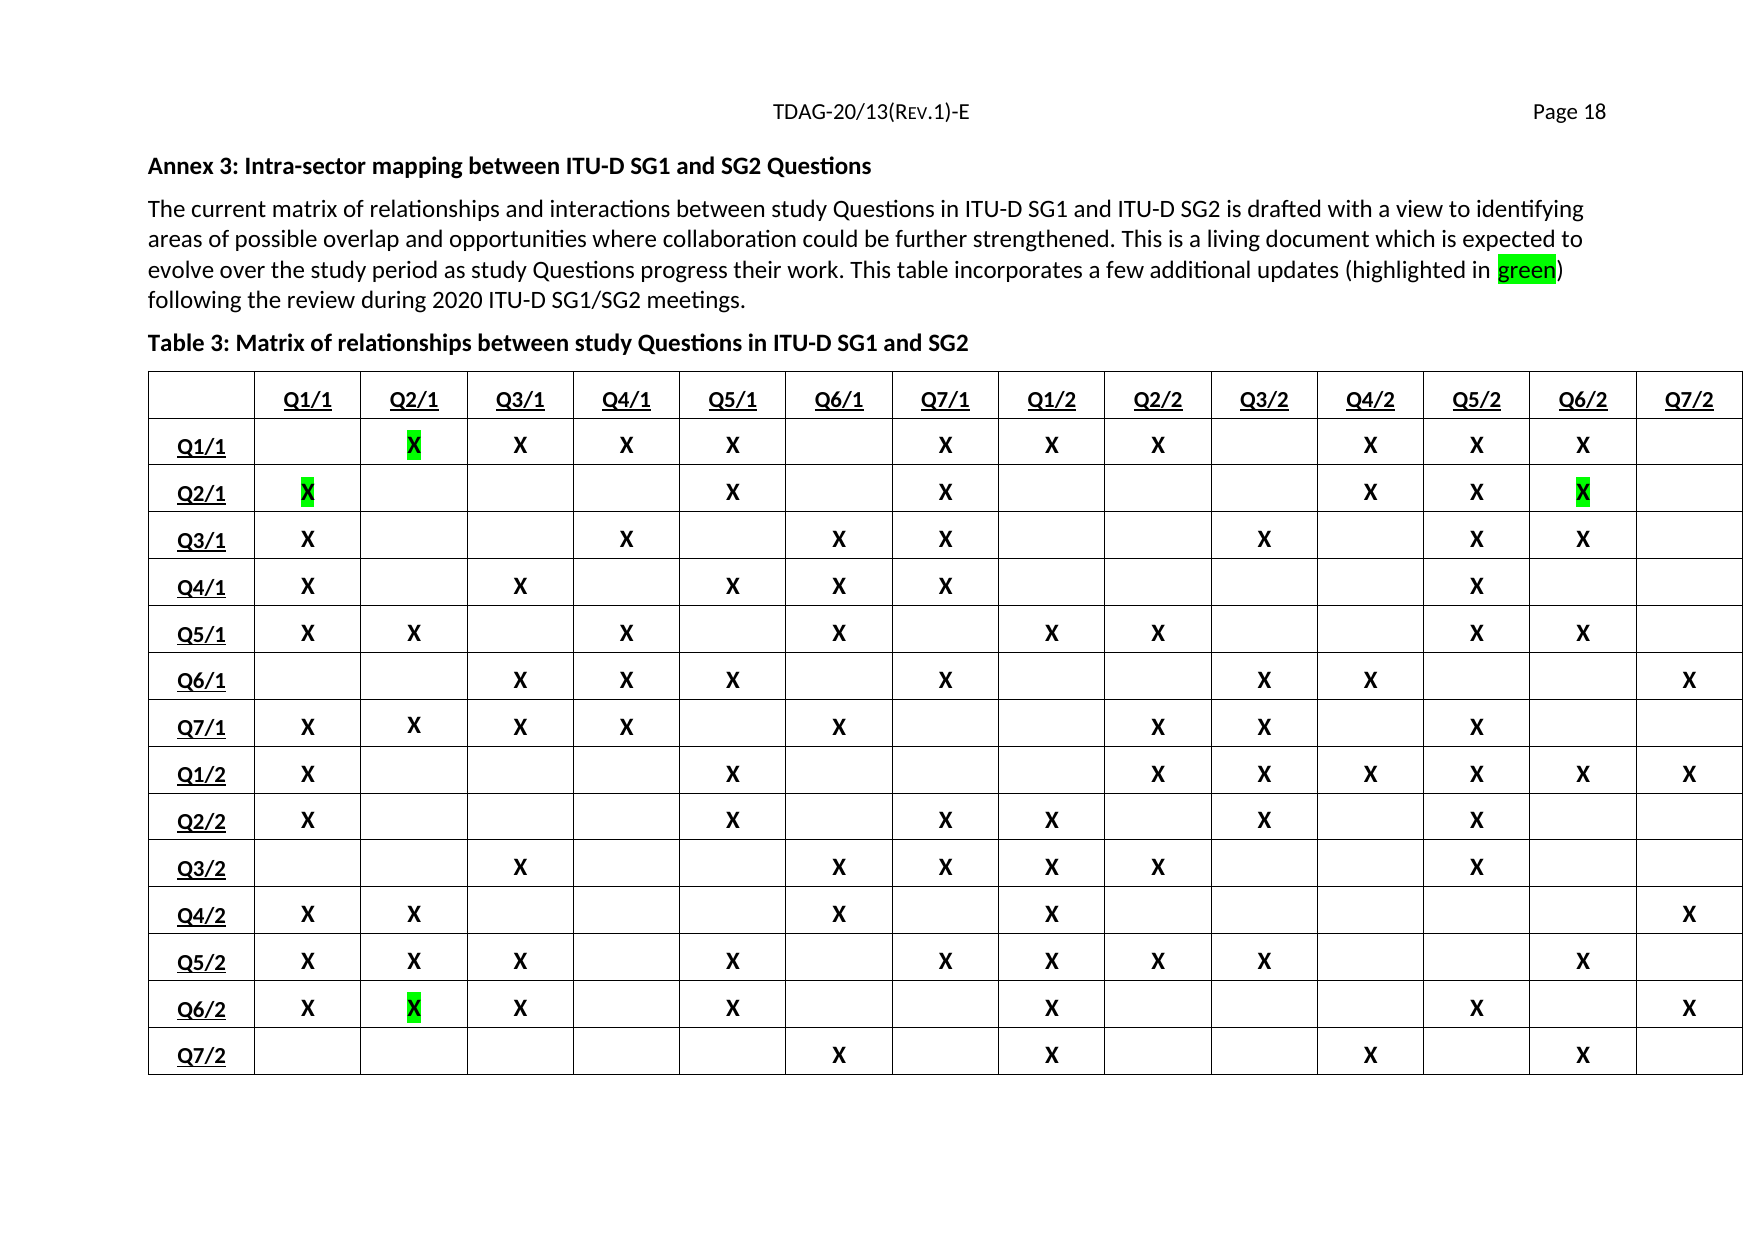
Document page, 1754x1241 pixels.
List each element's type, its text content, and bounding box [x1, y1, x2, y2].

table_cell [999, 512, 1104, 558]
table_cell [361, 512, 467, 558]
table_cell [1637, 794, 1742, 839]
table_cell X [1105, 700, 1211, 746]
table_cell X [893, 559, 998, 605]
table_cell [1318, 794, 1423, 839]
table_cell [999, 747, 1104, 792]
table_cell [893, 1028, 998, 1074]
table_cell X [1105, 419, 1211, 464]
table_cell [574, 840, 679, 886]
table_cell [999, 465, 1104, 511]
table_cell X [361, 981, 467, 1027]
table_cell [1637, 512, 1742, 558]
table_cell X [1318, 1028, 1423, 1074]
table_cell X [680, 934, 785, 980]
table_cell X [1424, 606, 1529, 652]
table_cell X [680, 794, 785, 839]
table_cell X [786, 559, 892, 605]
table_cell Q4/1 [149, 559, 254, 605]
table_cell X [255, 981, 360, 1027]
table_cell Q7/2 [149, 1028, 254, 1074]
table_cell X [999, 1028, 1104, 1074]
table_cell X [468, 700, 573, 746]
table_cell [680, 887, 785, 933]
table_cell Q1/2 [149, 747, 254, 792]
table_cell X [999, 606, 1104, 652]
table_cell [255, 419, 360, 464]
table_cell X [893, 934, 998, 980]
table_cell [468, 794, 573, 839]
table_cell [1637, 1028, 1742, 1074]
table_cell X [574, 700, 679, 746]
table_cell X [468, 419, 573, 464]
table_cell [1212, 840, 1317, 886]
table_cell [893, 981, 998, 1027]
table_cell X [680, 465, 785, 511]
table_cell [1105, 559, 1211, 605]
table_cell X [786, 606, 892, 652]
table_cell X [1318, 419, 1423, 464]
table_cell [1105, 794, 1211, 839]
table_cell [1212, 1028, 1317, 1074]
table_cell X [680, 981, 785, 1027]
table_cell X [1530, 419, 1636, 464]
table_cell X [255, 606, 360, 652]
table_cell [1530, 794, 1636, 839]
table_cell [1318, 512, 1423, 558]
table_header Q5/1 [680, 372, 785, 417]
table_cell X [999, 419, 1104, 464]
table_cell X [1318, 653, 1423, 699]
table_cell X [680, 747, 785, 792]
table_cell [361, 747, 467, 792]
table_cell X [1530, 606, 1636, 652]
table_cell X [1424, 559, 1529, 605]
table_cell [1318, 700, 1423, 746]
table_cell Q3/2 [149, 840, 254, 886]
table_cell Q6/1 [149, 653, 254, 699]
table_cell [574, 465, 679, 511]
table_cell X [999, 840, 1104, 886]
table_cell [893, 700, 998, 746]
table_cell [1318, 559, 1423, 605]
table_cell X [255, 512, 360, 558]
table_cell [361, 559, 467, 605]
table_cell [893, 606, 998, 652]
table_cell [1318, 887, 1423, 933]
table_cell Q2/1 [149, 465, 254, 511]
table_cell X [468, 840, 573, 886]
table_cell [1105, 887, 1211, 933]
table_cell [468, 887, 573, 933]
table_cell X [1424, 512, 1529, 558]
table_cell Q7/1 [149, 700, 254, 746]
table_cell X [1424, 700, 1529, 746]
table_cell [1318, 981, 1423, 1027]
table_cell [893, 887, 998, 933]
table_cell X [999, 934, 1104, 980]
table_cell [786, 747, 892, 792]
table_cell [786, 981, 892, 1027]
table_cell [680, 512, 785, 558]
table_cell X [893, 512, 998, 558]
table_cell [1424, 653, 1529, 699]
table_header Q7/1 [893, 372, 998, 417]
table_cell Q1/1 [149, 419, 254, 464]
table_cell X [574, 419, 679, 464]
table_cell [786, 794, 892, 839]
table_cell X [893, 465, 998, 511]
table_cell [574, 981, 679, 1027]
table_cell X [1318, 747, 1423, 792]
table_cell X [1530, 747, 1636, 792]
table_cell [1530, 559, 1636, 605]
table_cell X [1637, 653, 1742, 699]
table_cell [574, 559, 679, 605]
table_cell [1637, 465, 1742, 511]
table_cell [1530, 840, 1636, 886]
table_cell [999, 700, 1104, 746]
table_cell [1212, 887, 1317, 933]
table_cell [1212, 465, 1317, 511]
table_header Q4/1 [574, 372, 679, 417]
table_cell X [1424, 840, 1529, 886]
table_cell X [893, 794, 998, 839]
table_cell X [1530, 512, 1636, 558]
table_cell X [361, 700, 467, 746]
table_cell [361, 465, 467, 511]
table_cell [468, 1028, 573, 1074]
table_cell [574, 747, 679, 792]
table_cell X [1530, 1028, 1636, 1074]
table_cell [1637, 840, 1742, 886]
table_cell Q3/1 [149, 512, 254, 558]
table_cell X [680, 419, 785, 464]
table_header [149, 372, 254, 417]
table_cell X [893, 419, 998, 464]
table_cell X [893, 840, 998, 886]
table_header Q3/1 [468, 372, 573, 417]
table_cell [1105, 981, 1211, 1027]
table_header Q1/2 [999, 372, 1104, 417]
table_cell [999, 559, 1104, 605]
table_cell [361, 653, 467, 699]
table_cell [1424, 934, 1529, 980]
table_cell X [468, 653, 573, 699]
table_cell X [1212, 700, 1317, 746]
table_cell [1105, 1028, 1211, 1074]
table_cell [1637, 419, 1742, 464]
table_header Q1/1 [255, 372, 360, 417]
table_cell [1530, 653, 1636, 699]
table_cell X [574, 653, 679, 699]
table_cell [1105, 465, 1211, 511]
table_cell [255, 653, 360, 699]
table_cell X [1212, 747, 1317, 792]
table_cell [255, 840, 360, 886]
table_cell Q5/2 [149, 934, 254, 980]
table_cell X [361, 934, 467, 980]
table_cell X [361, 606, 467, 652]
table_cell [1530, 981, 1636, 1027]
table_cell X [1105, 934, 1211, 980]
table_cell [574, 794, 679, 839]
table_cell [1530, 700, 1636, 746]
table_cell X [999, 887, 1104, 933]
table_cell X [1212, 653, 1317, 699]
table_cell X [361, 887, 467, 933]
table_cell X [999, 981, 1104, 1027]
table_cell [680, 606, 785, 652]
table_cell [1212, 981, 1317, 1027]
table_cell X [468, 934, 573, 980]
table_cell [468, 465, 573, 511]
table_cell [893, 747, 998, 792]
text Table 3: Matrix of relationships between study Questions in ITU-D SG1 and SG2 [148, 328, 1606, 358]
table_cell [574, 934, 679, 980]
text The current matrix of relationships and interactions between study Questions in ITU-D SG1 and ITU-D SG2 is drafted with a view to identifying areas of possible overlap and opportunities where collaboration could be further strengthened. This is a living document which is expected to evolve over the study period as study Questions progress their work. This table incorporates a few additional updates (highlighted in green) following the review during 2020 ITU-D SG1/SG2 meetings. [148, 193, 1606, 315]
table_cell Q2/2 [149, 794, 254, 839]
table_cell [680, 700, 785, 746]
table_header Q4/2 [1318, 372, 1423, 417]
table_cell [1318, 606, 1423, 652]
table_cell [1212, 606, 1317, 652]
text Annex 3: Intra-sector mapping between ITU-D SG1 and SG2 Questions [148, 150, 1606, 181]
table_cell X [1105, 840, 1211, 886]
table_cell X [255, 747, 360, 792]
table_cell X [999, 794, 1104, 839]
table_header Q6/1 [786, 372, 892, 417]
table_cell [468, 512, 573, 558]
table_cell [468, 747, 573, 792]
table_cell X [680, 559, 785, 605]
table_cell [1637, 606, 1742, 652]
table_cell [1637, 934, 1742, 980]
table_cell [1105, 512, 1211, 558]
table_cell X [1530, 465, 1636, 511]
table_cell X [1212, 512, 1317, 558]
table_cell [1318, 934, 1423, 980]
table_cell X [893, 653, 998, 699]
table_cell [786, 419, 892, 464]
table_cell X [1105, 606, 1211, 652]
table_cell [361, 1028, 467, 1074]
table_cell X [574, 606, 679, 652]
table_cell X [1637, 981, 1742, 1027]
table_header Q3/2 [1212, 372, 1317, 417]
table_cell X [1637, 747, 1742, 792]
table_cell [1212, 419, 1317, 464]
table_header Q5/2 [1424, 372, 1529, 417]
table_cell [786, 934, 892, 980]
table_cell X [468, 981, 573, 1027]
table_cell [1212, 559, 1317, 605]
table_cell [680, 840, 785, 886]
table_cell X [255, 794, 360, 839]
table_cell [574, 1028, 679, 1074]
table_cell X [786, 840, 892, 886]
table_cell X [1530, 934, 1636, 980]
table_cell X [786, 700, 892, 746]
table_cell X [1105, 747, 1211, 792]
table_cell [468, 606, 573, 652]
table_cell [361, 794, 467, 839]
table_cell Q4/2 [149, 887, 254, 933]
table_cell [680, 1028, 785, 1074]
table_cell [1318, 840, 1423, 886]
table_cell [786, 653, 892, 699]
table_cell [1424, 1028, 1529, 1074]
table_cell X [1637, 887, 1742, 933]
table_cell [255, 1028, 360, 1074]
table_cell X [1424, 981, 1529, 1027]
table_cell X [255, 934, 360, 980]
table_cell X [1318, 465, 1423, 511]
table_cell X [361, 419, 467, 464]
table_cell [574, 887, 679, 933]
table_cell [786, 465, 892, 511]
table_cell X [680, 653, 785, 699]
table_header Q2/1 [361, 372, 467, 417]
table_cell X [786, 887, 892, 933]
table_cell X [1424, 419, 1529, 464]
table_cell X [468, 559, 573, 605]
table_cell X [786, 1028, 892, 1074]
table_cell X [786, 512, 892, 558]
table_cell X [1424, 794, 1529, 839]
table_cell X [1424, 465, 1529, 511]
table_cell X [1424, 747, 1529, 792]
table_cell [1105, 653, 1211, 699]
table_cell X [574, 512, 679, 558]
table_cell Q5/1 [149, 606, 254, 652]
table_cell X [255, 559, 360, 605]
table_header Q6/2 [1530, 372, 1636, 417]
table_cell [1637, 559, 1742, 605]
table_cell [1424, 887, 1529, 933]
table_cell [1530, 887, 1636, 933]
table_cell [1637, 700, 1742, 746]
table_cell [999, 653, 1104, 699]
table_header Q2/2 [1105, 372, 1211, 417]
table_cell X [1212, 934, 1317, 980]
table_cell X [1212, 794, 1317, 839]
table_cell X [255, 465, 360, 511]
table_cell Q6/2 [149, 981, 254, 1027]
table_cell X [255, 700, 360, 746]
table_header Q7/2 [1637, 372, 1742, 417]
table_cell X [255, 887, 360, 933]
table_cell [361, 840, 467, 886]
